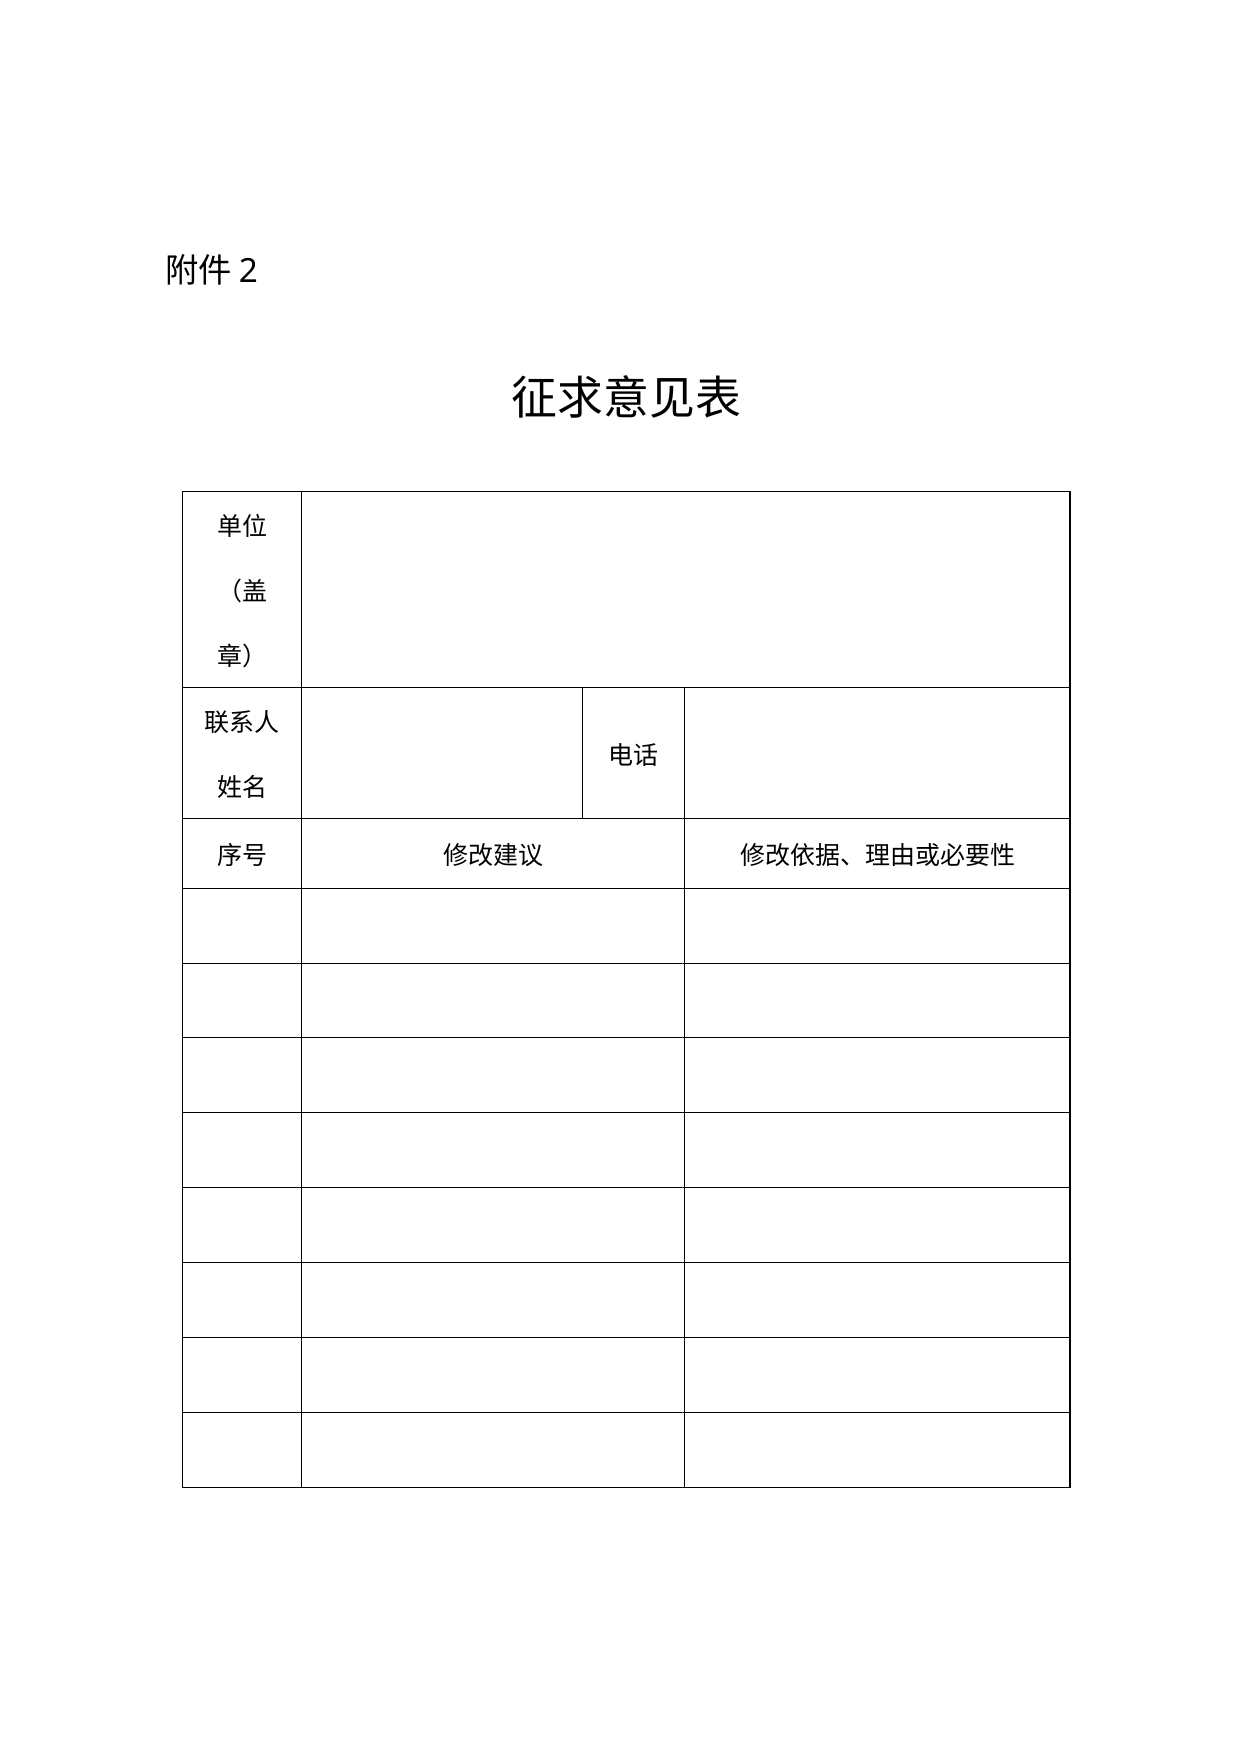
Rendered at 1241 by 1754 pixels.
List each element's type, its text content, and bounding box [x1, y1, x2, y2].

table_cell [302, 1338, 684, 1412]
table_cell [302, 1038, 684, 1112]
table_cell [183, 1188, 301, 1262]
text 征求意见表 [165, 358, 1087, 429]
table_cell 修改建议 [302, 819, 684, 887]
table_cell [685, 1113, 1069, 1187]
table_cell [183, 1338, 301, 1412]
table_header [302, 492, 1069, 687]
table_cell [685, 1413, 1069, 1487]
table_cell [183, 964, 301, 1037]
table_cell [685, 688, 1069, 818]
table_cell [183, 1038, 301, 1112]
table_header 单位 （盖章） [183, 492, 301, 687]
table_cell [302, 688, 582, 818]
table_cell [183, 1413, 301, 1487]
table_cell 序号 [183, 819, 301, 887]
table_cell [302, 1113, 684, 1187]
table_cell [685, 1263, 1069, 1337]
table_cell [685, 1038, 1069, 1112]
table_cell [685, 889, 1069, 962]
text 附件2 [165, 233, 1087, 295]
table_cell [183, 889, 301, 962]
table_cell [685, 964, 1069, 1037]
table_cell [302, 1188, 684, 1262]
table_cell 电话 [583, 688, 684, 818]
table_cell [302, 964, 684, 1037]
table_cell 联系人姓名 [183, 688, 301, 818]
table_cell [302, 889, 684, 962]
table_cell [302, 1263, 684, 1337]
table_cell 修改依据、理由或必要性 [685, 819, 1069, 887]
table_cell [183, 1113, 301, 1187]
table_cell [183, 1263, 301, 1337]
table_cell [302, 1413, 684, 1487]
table_cell [685, 1338, 1069, 1412]
table_cell [685, 1188, 1069, 1262]
